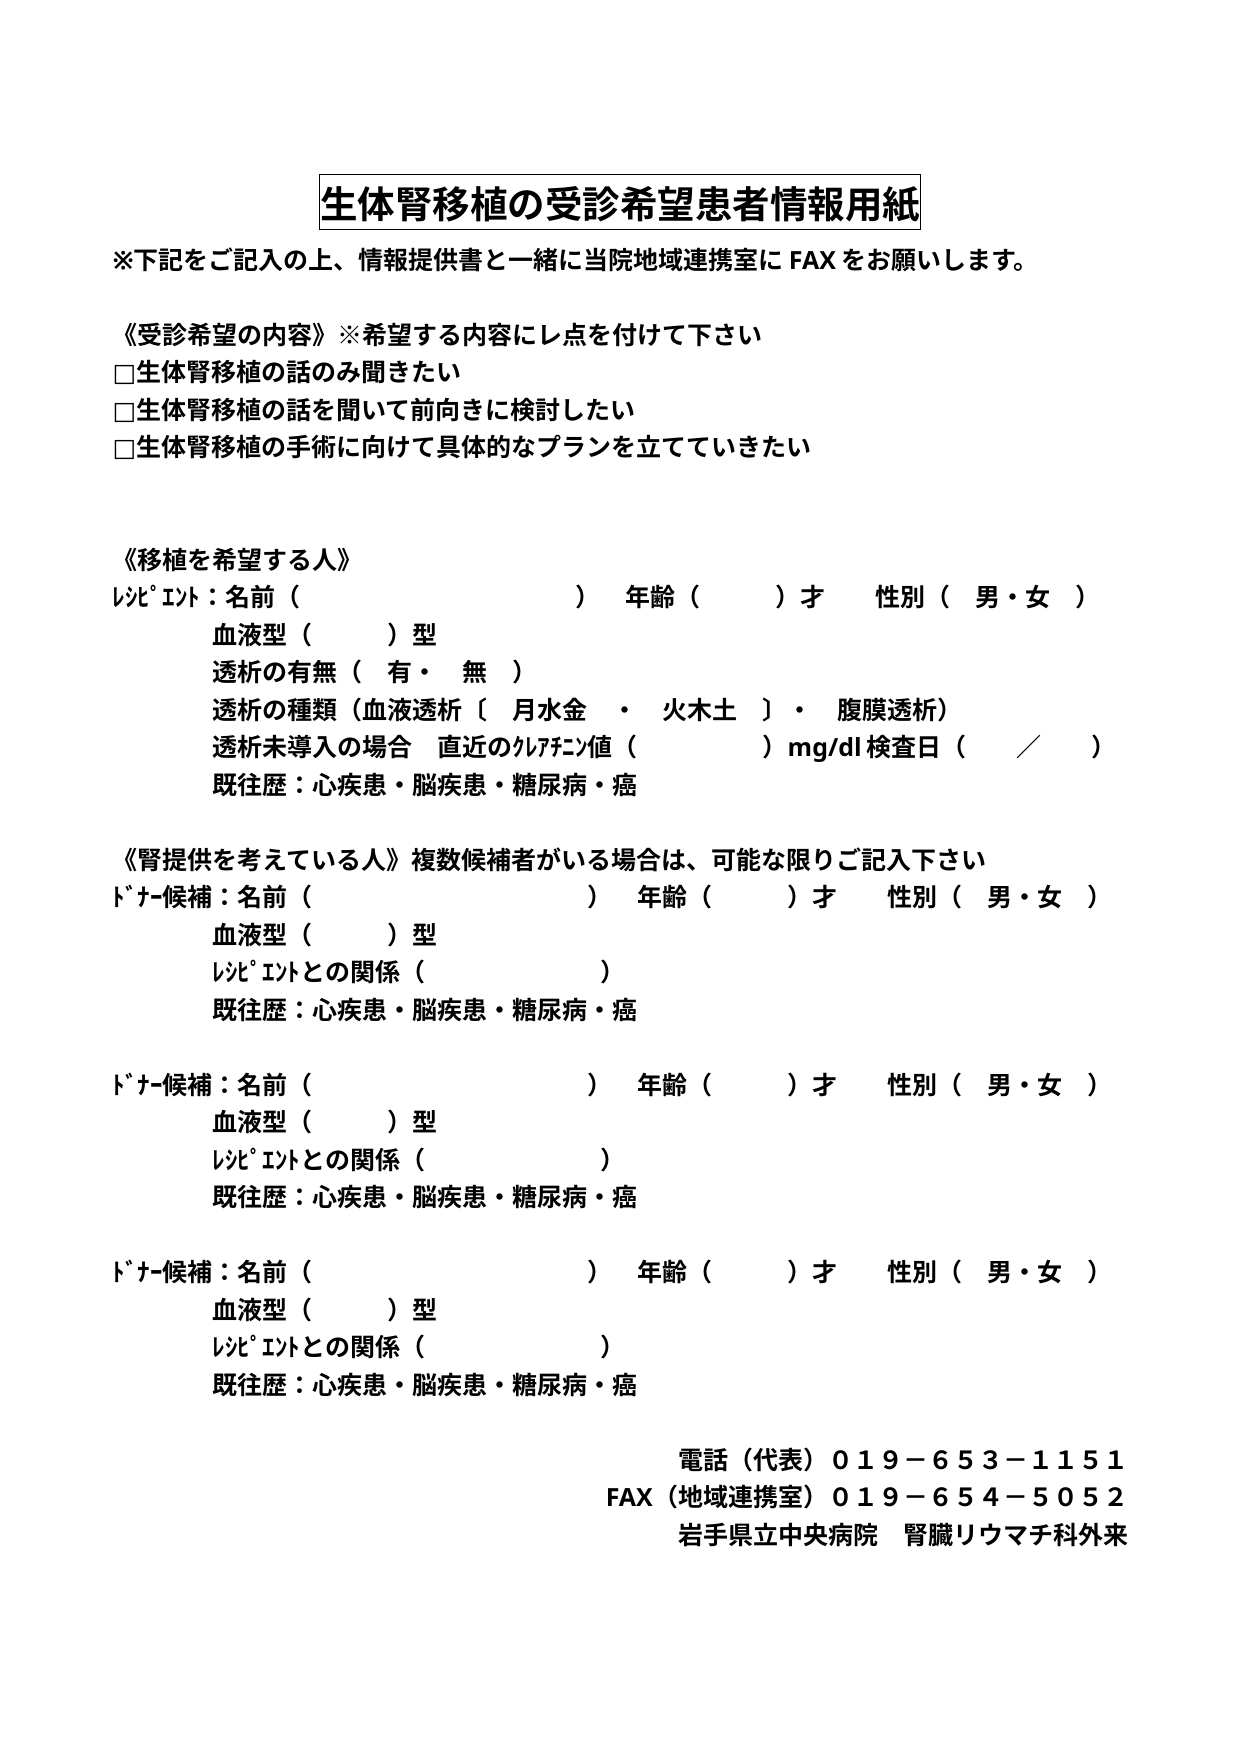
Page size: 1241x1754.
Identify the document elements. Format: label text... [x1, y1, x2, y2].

text 血液型（ ）型 [112, 914, 1128, 952]
text ﾄﾞﾅｰ候補：名前（ ） 年齢（ ）才 性別（ 男・女 ） [112, 1064, 1128, 1102]
text 既往歴：心疾患・脳疾患・糖尿病・癌 [112, 1177, 1128, 1214]
text 《移植を希望する人》 [112, 539, 1128, 577]
text 岩手県立中央病院 腎臓リウマチ科外来 [112, 1514, 1128, 1552]
text 透析の有無（ 有・ 無 ） [112, 652, 1128, 689]
text 血液型（ ）型 [112, 1289, 1128, 1327]
text 生体腎移植の手術に向けて具体的なプランを立てていきたい [112, 427, 1128, 464]
text 既往歴：心疾患・脳疾患・糖尿病・癌 [112, 1364, 1128, 1402]
text 透析の種類（血液透析〔 月水金 ・ 火木土 〕・ 腹膜透析） [112, 689, 1128, 727]
text ﾚｼﾋﾟｴﾝﾄとの関係（ ） [112, 952, 1128, 989]
text ※下記をご記入の上、情報提供書と一緒に当院地域連携室にFAXをお願いします。 [112, 239, 1128, 277]
text 血液型（ ）型 [112, 614, 1128, 652]
text ﾚｼﾋﾟｴﾝﾄとの関係（ ） [112, 1327, 1128, 1364]
text ﾚｼﾋﾟｴﾝﾄ：名前（ ） 年齢（ ）才 性別（ 男・女 ） [112, 577, 1128, 614]
text ﾄﾞﾅｰ候補：名前（ ） 年齢（ ）才 性別（ 男・女 ） [112, 1252, 1128, 1289]
text 透析未導入の場合 直近のｸﾚｱﾁﾆﾝ値（ ）mg/dl検査日（ ／ ） [112, 727, 1128, 764]
text 生体腎移植の受診希望患者情報用紙 [112, 164, 1128, 239]
text 《腎提供を考えている人》複数候補者がいる場合は、可能な限りご記入下さい [112, 839, 1128, 877]
text 既往歴：心疾患・脳疾患・糖尿病・癌 [112, 989, 1128, 1027]
text 生体腎移植の話のみ聞きたい [112, 352, 1128, 389]
text 既往歴：心疾患・脳疾患・糖尿病・癌 [112, 764, 1128, 802]
text 《受診希望の内容》※希望する内容にレ点を付けて下さい [112, 314, 1128, 352]
text 電話（代表）０１９－６５３－１１５１ [112, 1439, 1128, 1477]
text FAX（地域連携室）０１９－６５４－５０５２ [112, 1477, 1128, 1514]
text 血液型（ ）型 [112, 1102, 1128, 1139]
text ﾚｼﾋﾟｴﾝﾄとの関係（ ） [112, 1139, 1128, 1177]
text 生体腎移植の話を聞いて前向きに検討したい [112, 389, 1128, 427]
text ﾄﾞﾅｰ候補：名前（ ） 年齢（ ）才 性別（ 男・女 ） [112, 877, 1128, 914]
